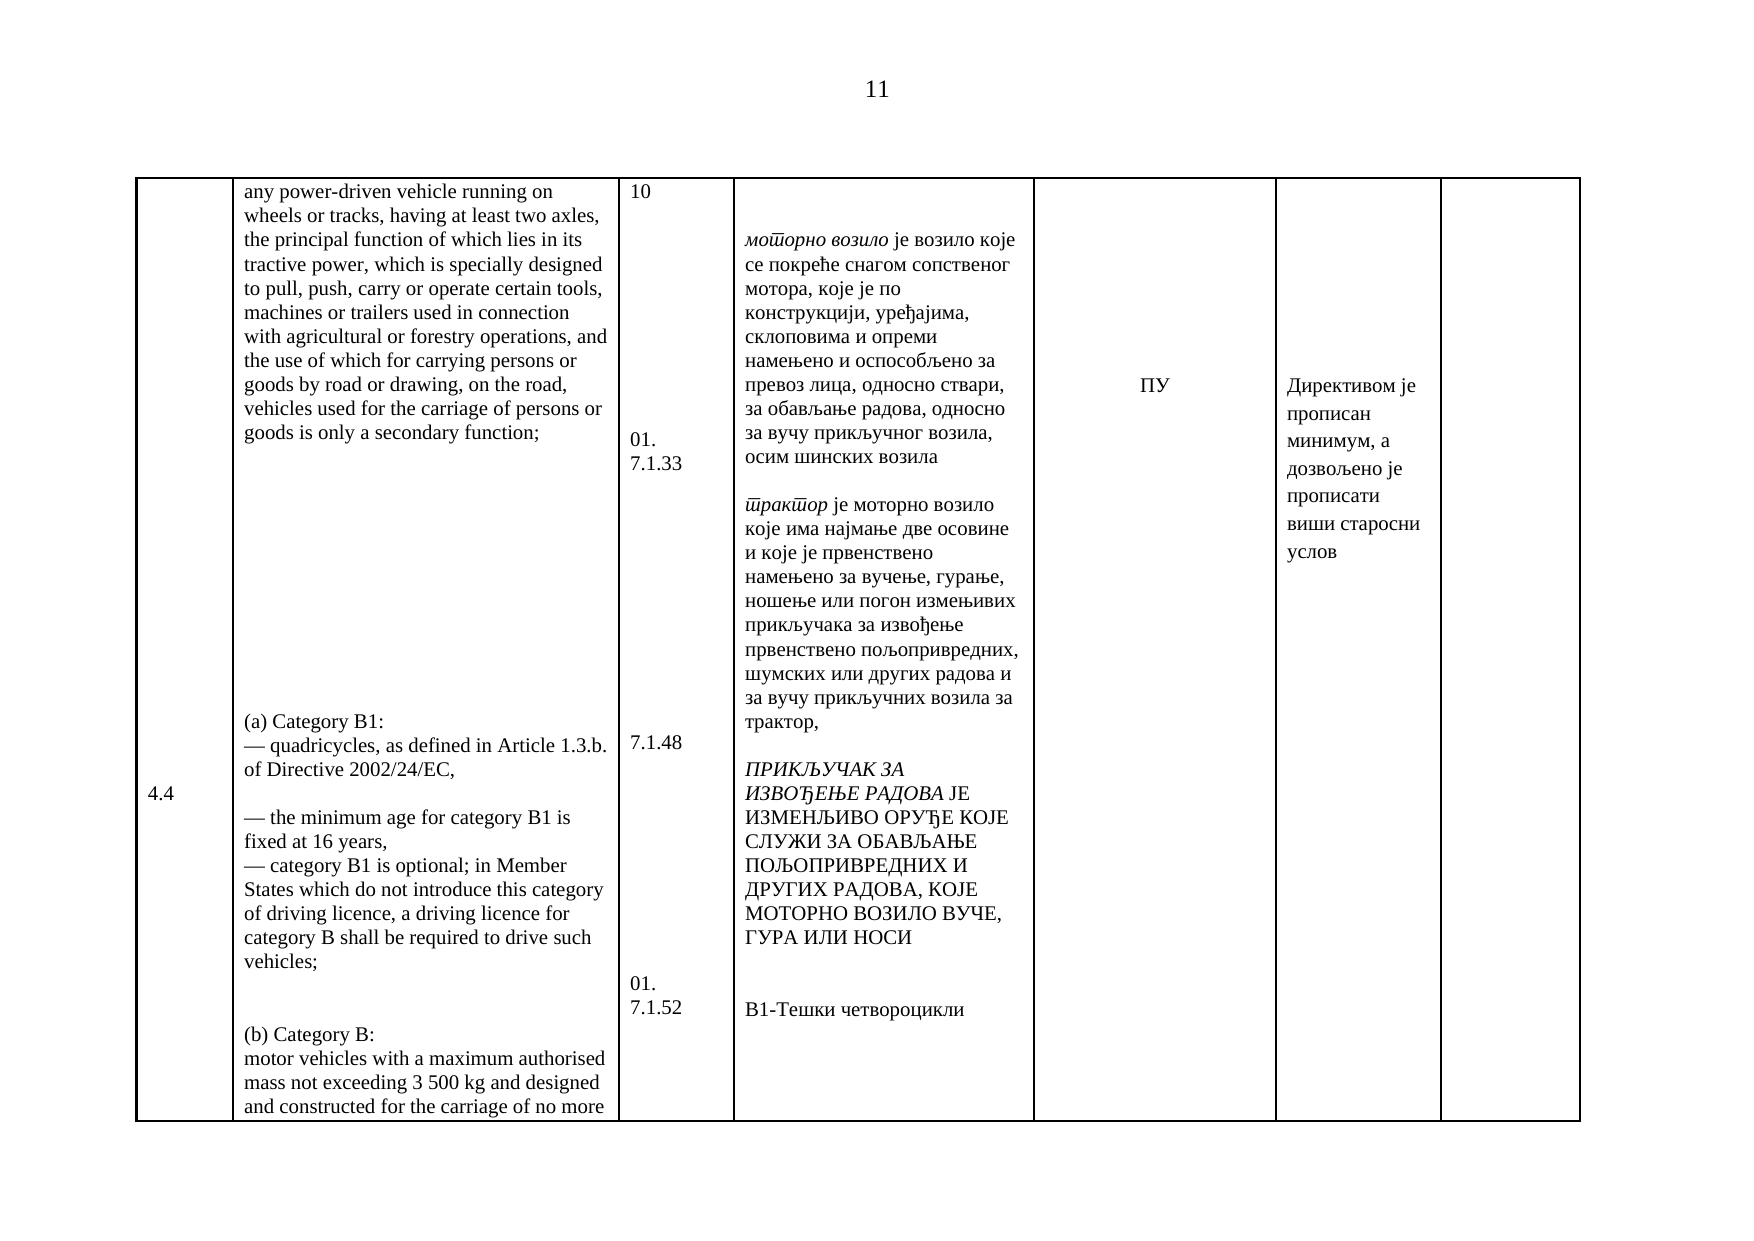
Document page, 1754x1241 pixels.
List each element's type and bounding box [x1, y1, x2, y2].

table_cell [735, 179, 1033, 1120]
table_cell [1442, 179, 1579, 1120]
table_cell [138, 179, 232, 1120]
table_cell [234, 179, 618, 1120]
table_cell [1277, 179, 1440, 1120]
table_cell [620, 179, 733, 1120]
table_cell [1035, 179, 1275, 1120]
